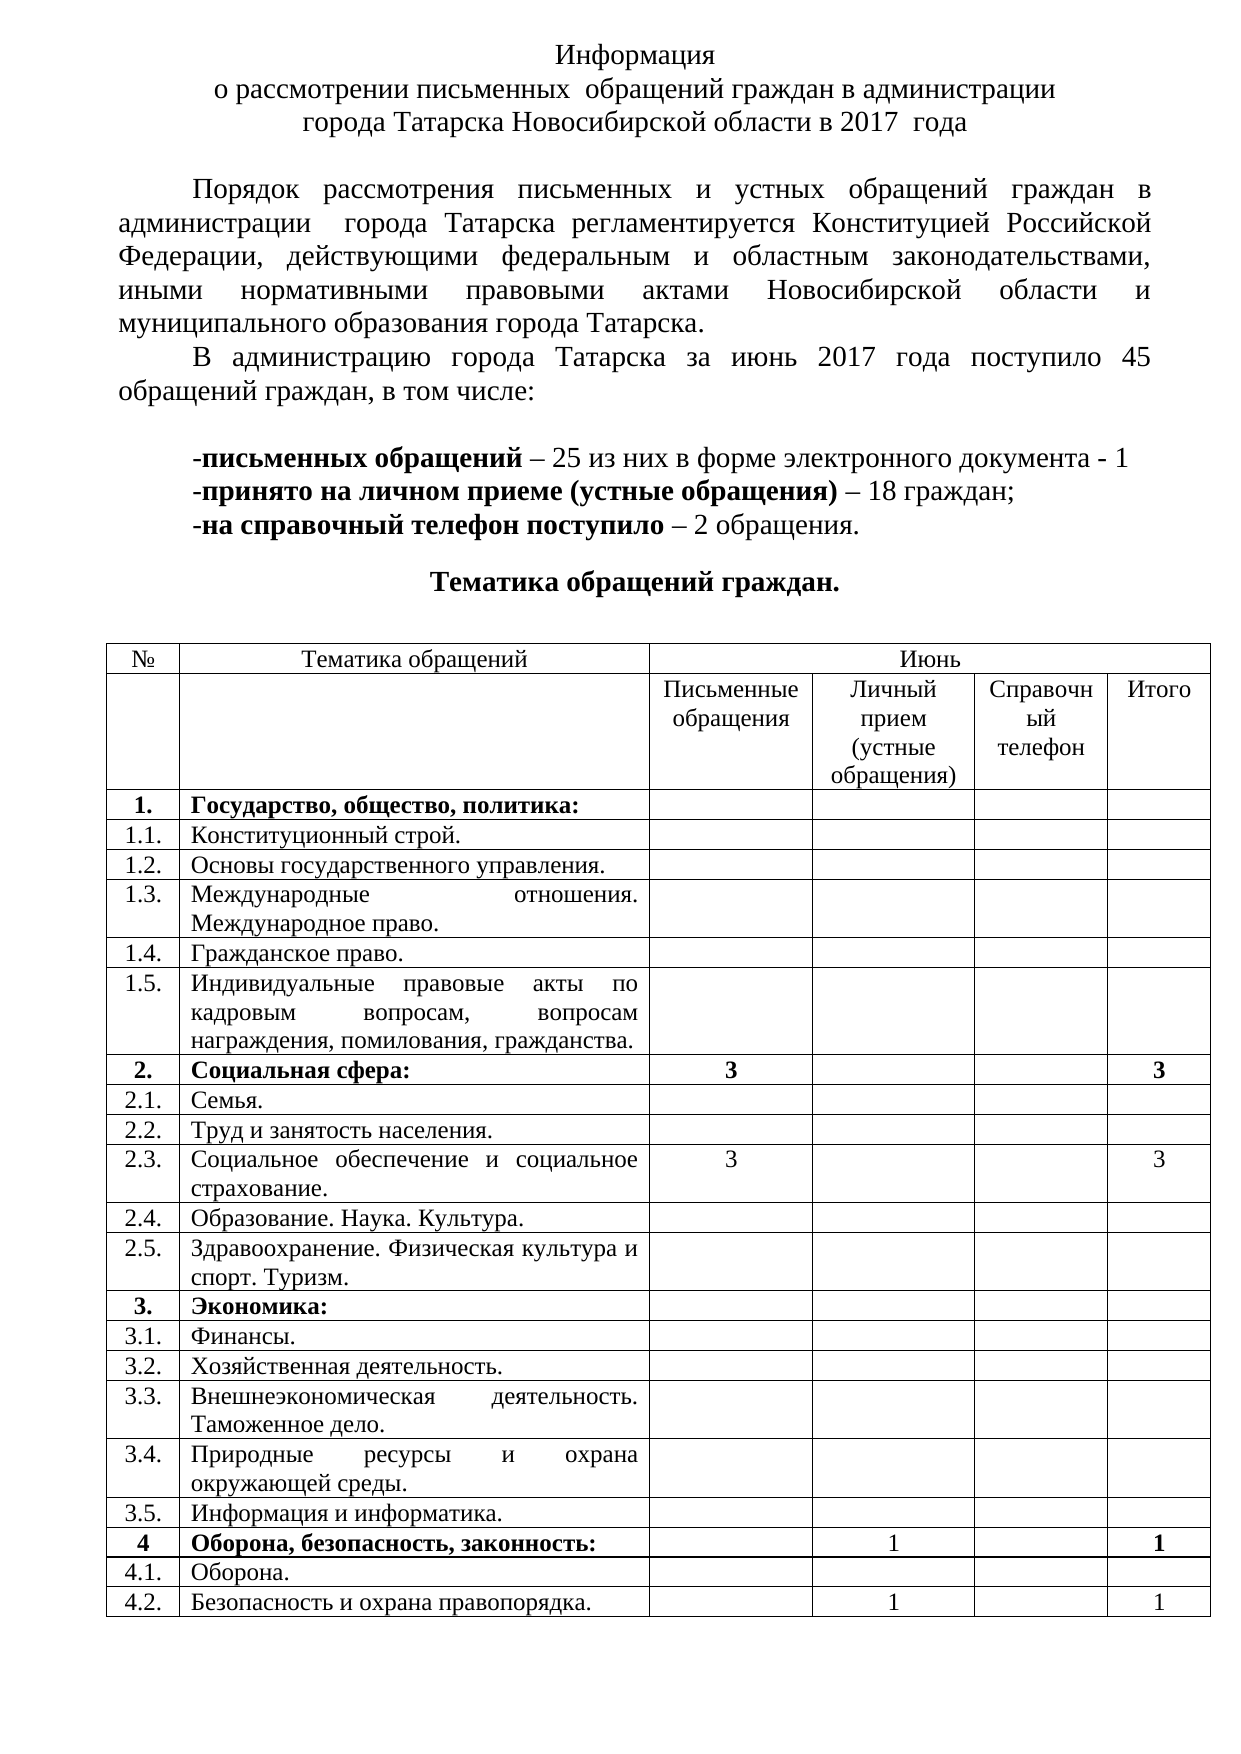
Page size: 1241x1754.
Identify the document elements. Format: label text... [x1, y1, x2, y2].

table_cell [975, 880, 1107, 937]
table_cell 1 [1108, 1587, 1210, 1616]
table_cell [1108, 1233, 1210, 1290]
text -принято на личном приеме (устные обращения) – 18 граждан; [118, 473, 1152, 507]
table_cell 3 [650, 1145, 812, 1202]
table_cell 3.5. [107, 1498, 179, 1527]
table_cell Письменные обращения [650, 674, 812, 789]
table_cell 1.3. [107, 880, 179, 937]
table_cell Труд и занятость населения. [180, 1115, 649, 1143]
table_cell [975, 1351, 1107, 1380]
table_cell Международные отношения. Международное право. [180, 880, 649, 937]
table_cell [650, 1587, 812, 1616]
table_cell [650, 1233, 812, 1290]
table_cell [1108, 820, 1210, 849]
table_cell [650, 1528, 812, 1556]
table_cell [975, 1587, 1107, 1616]
table_cell [1108, 1085, 1210, 1114]
table_cell [650, 1381, 812, 1438]
table_cell [813, 850, 974, 878]
table_header Тематика обращений [180, 644, 649, 673]
table_cell 3 [1108, 1145, 1210, 1202]
table_cell [650, 1558, 812, 1586]
table_cell Информация и информатика. [180, 1498, 649, 1527]
table_cell [650, 850, 812, 878]
table_cell [813, 1203, 974, 1232]
table_cell [813, 1233, 974, 1290]
table_cell [813, 1381, 974, 1438]
table_cell [975, 1528, 1107, 1556]
table_cell 1.5. [107, 968, 179, 1054]
table_cell Индивидуальные правовые акты по кадровым вопросам, вопросам награждения, помилования, гражданства. [180, 968, 649, 1054]
table_cell [650, 1351, 812, 1380]
table_cell [1108, 850, 1210, 878]
table_cell [1108, 968, 1210, 1054]
table_cell [1108, 1351, 1210, 1380]
table_cell [975, 968, 1107, 1054]
table_cell Социальная сфера: [180, 1055, 649, 1084]
table_cell [813, 1145, 974, 1202]
table_cell [180, 674, 649, 789]
table_cell [975, 1439, 1107, 1497]
table_cell [975, 1115, 1107, 1143]
table_cell 4.1. [107, 1558, 179, 1586]
table_cell [813, 938, 974, 967]
text города Татарска Новосибирской области в 2017 года [118, 104, 1152, 138]
table_cell Личный прием (устные обращения) [813, 674, 974, 789]
table_cell 3 [650, 1055, 812, 1084]
table_cell [1108, 1321, 1210, 1350]
table_cell 3 [1108, 1055, 1210, 1084]
table_cell [813, 1498, 974, 1527]
table_cell [975, 1321, 1107, 1350]
table_cell 3.1. [107, 1321, 179, 1350]
table_cell Справочный телефон [975, 674, 1107, 789]
text -письменных обращений – 25 из них в форме электронного документа - 1 [118, 440, 1152, 473]
table_cell [650, 968, 812, 1054]
table_cell [650, 1498, 812, 1527]
text Информация [118, 37, 1152, 71]
table_cell 2. [107, 1055, 179, 1084]
table_cell Семья. [180, 1085, 649, 1114]
table_cell [650, 880, 812, 937]
table_cell Гражданское право. [180, 938, 649, 967]
table_cell Конституционный строй. [180, 820, 649, 849]
table_cell Экономика: [180, 1291, 649, 1320]
table_cell [1108, 938, 1210, 967]
text Тематика обращений граждан. [118, 564, 1152, 598]
table_cell 1 [1108, 1528, 1210, 1556]
table_cell Основы государственного управления. [180, 850, 649, 878]
table_cell [1108, 1381, 1210, 1438]
table_cell 3.3. [107, 1381, 179, 1438]
table_cell 1 [813, 1528, 974, 1556]
table_cell [650, 1203, 812, 1232]
table_cell [975, 1381, 1107, 1438]
table_header Июнь [650, 644, 1210, 673]
table_cell Хозяйственная деятельность. [180, 1351, 649, 1380]
table_cell 4 [107, 1528, 179, 1556]
table_cell Итого [1108, 674, 1210, 789]
table_cell [1108, 1203, 1210, 1232]
table_cell 2.1. [107, 1085, 179, 1114]
table_cell 1.4. [107, 938, 179, 967]
table_cell [975, 1558, 1107, 1586]
table_cell [813, 1558, 974, 1586]
table_cell [650, 1439, 812, 1497]
table_cell [813, 1321, 974, 1350]
table_cell [975, 790, 1107, 819]
table_cell [975, 1145, 1107, 1202]
table_cell [975, 1291, 1107, 1320]
text -на справочный телефон поступило – 2 обращения. [118, 507, 1152, 540]
table_cell [813, 1115, 974, 1143]
table_cell 2.2. [107, 1115, 179, 1143]
table_cell Безопасность и охрана правопорядка. [180, 1587, 649, 1616]
table_cell [975, 820, 1107, 849]
table_cell [813, 1055, 974, 1084]
table_cell [813, 880, 974, 937]
table_cell [813, 1085, 974, 1114]
table_cell 3.2. [107, 1351, 179, 1380]
table_cell [650, 1115, 812, 1143]
text В администрацию города Татарска за июнь 2017 года поступило 45 обращений граждан, в том числе: [118, 339, 1152, 406]
table_cell [975, 850, 1107, 878]
table_cell Оборона. [180, 1558, 649, 1586]
table_cell Здравоохранение. Физическая культура и спорт. Туризм. [180, 1233, 649, 1290]
table_cell [813, 820, 974, 849]
table_cell Государство, общество, политика: [180, 790, 649, 819]
table_cell 1.2. [107, 850, 179, 878]
table_cell [813, 968, 974, 1054]
text Порядок рассмотрения письменных и устных обращений граждан в администрации города Татарска регламентируется Конституцией Российской Федерации, действующими федеральным и областным законодательствами, иными нормативными правовыми актами Новосибирской области и муниципального образования города Татарска. [118, 171, 1152, 339]
table_cell [1108, 1558, 1210, 1586]
table_cell 2.4. [107, 1203, 179, 1232]
table_cell 3.4. [107, 1439, 179, 1497]
table_cell Природные ресурсы и охрана окружающей среды. [180, 1439, 649, 1497]
table_cell Социальное обеспечение и социальное страхование. [180, 1145, 649, 1202]
table_cell 2.5. [107, 1233, 179, 1290]
table_cell [1108, 880, 1210, 937]
table_cell [1108, 1498, 1210, 1527]
table_cell [813, 1291, 974, 1320]
table_cell [650, 1085, 812, 1114]
table_cell [650, 1291, 812, 1320]
table_cell Финансы. [180, 1321, 649, 1350]
table_cell 1.1. [107, 820, 179, 849]
table_cell 2.3. [107, 1145, 179, 1202]
text о рассмотрении письменных обращений граждан в администрации [118, 71, 1152, 104]
table_cell Внешнеэкономическая деятельность. Таможенное дело. [180, 1381, 649, 1438]
table_cell [1108, 1115, 1210, 1143]
table_cell [650, 938, 812, 967]
table_cell 3. [107, 1291, 179, 1320]
table_cell Образование. Наука. Культура. [180, 1203, 649, 1232]
table_cell [1108, 790, 1210, 819]
table_cell [650, 790, 812, 819]
table_cell Оборона, безопасность, законность: [180, 1528, 649, 1556]
table_cell [975, 1203, 1107, 1232]
table_cell [813, 790, 974, 819]
table_cell [975, 1233, 1107, 1290]
table_cell [975, 938, 1107, 967]
table_cell [813, 1351, 974, 1380]
table_cell 4.2. [107, 1587, 179, 1616]
table_cell [650, 820, 812, 849]
table_cell [107, 674, 179, 789]
table_cell 1 [813, 1587, 974, 1616]
table_cell [650, 1321, 812, 1350]
table_cell [813, 1439, 974, 1497]
table_cell [1108, 1291, 1210, 1320]
table_cell [1108, 1439, 1210, 1497]
table_cell 1. [107, 790, 179, 819]
table_cell [975, 1085, 1107, 1114]
table_cell [975, 1055, 1107, 1084]
table_cell [975, 1498, 1107, 1527]
table_header № [107, 644, 179, 673]
